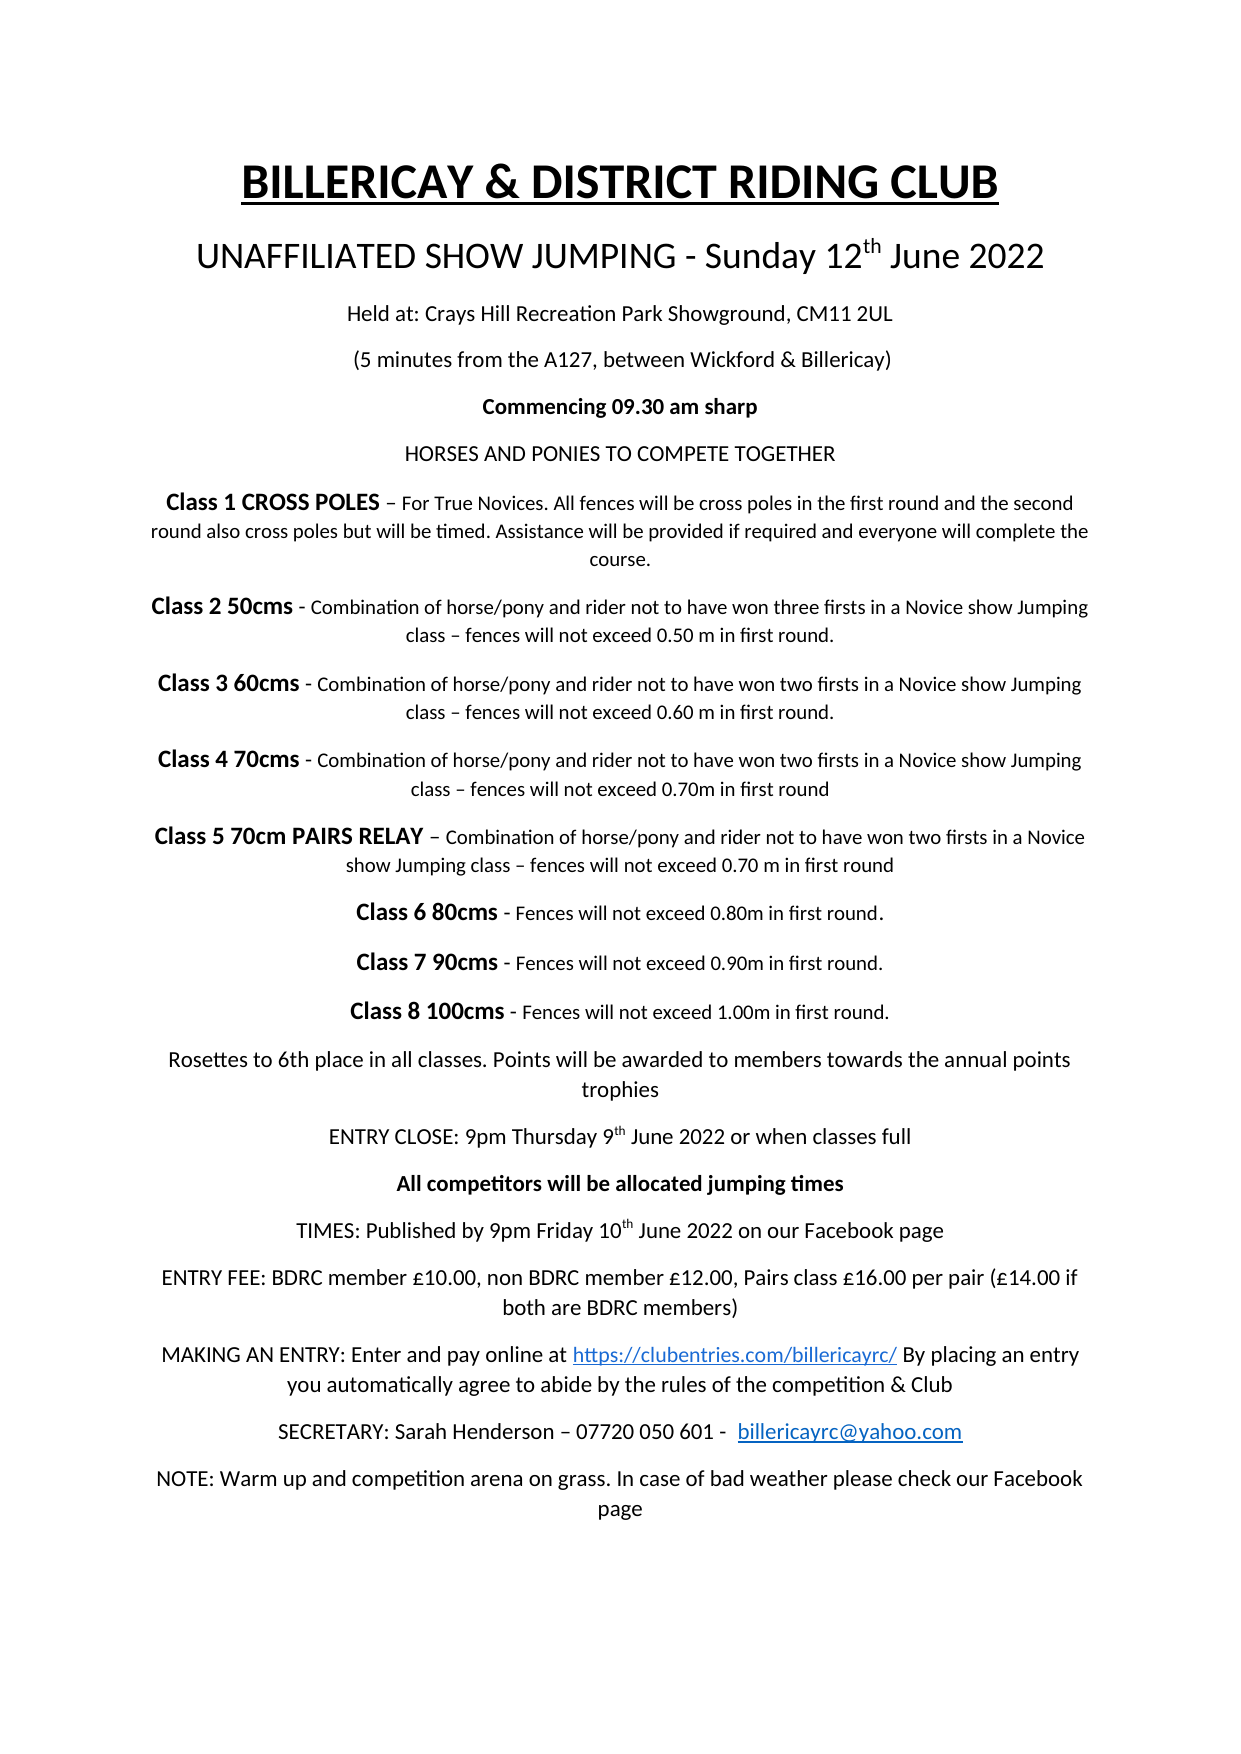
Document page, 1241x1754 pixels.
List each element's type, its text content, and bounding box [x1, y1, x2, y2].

text ENTRY CLOSE: 9pm Thursday 9th June 2022 or when classes full [150, 1122, 1090, 1150]
text Class 7 90cms - Fences will not exceed 0.90m in first round. [150, 946, 1090, 976]
text TIMES: Published by 9pm Friday 10th June 2022 on our Facebook page [150, 1216, 1090, 1244]
text (5 minutes from the A127, between Wickford & Billericay) [150, 346, 1090, 373]
text SECRETARY: Sarah Henderson – 07720 050 601 - billericayrc@yahoo.com [150, 1417, 1090, 1445]
text UNAFFILIATED SHOW JUMPING - Sunday 12th June 2022 [150, 232, 1090, 278]
text Class 5 70cm PAIRS RELAY – Combination of horse/pony and rider not to have won two firsts in a Novice show Jumping class – fences will not exceed 0.70 m in first round [150, 820, 1090, 878]
text Rosettes to 6th place in all classes. Points will be awarded to members towards the annual points trophies [150, 1045, 1090, 1103]
text Class 3 60cms - Combination of horse/pony and rider not to have won two firsts in a Novice show Jumping class – fences will not exceed 0.60 m in first round. [150, 667, 1090, 724]
text Class 4 70cms - Combination of horse/pony and rider not to have won two firsts in a Novice show Jumping class – fences will not exceed 0.70m in first round [150, 743, 1090, 801]
text Commencing 09.30 am sharp [150, 392, 1090, 420]
text NOTE: Warm up and competition arena on grass. In case of bad weather please check our Facebook page [150, 1464, 1090, 1522]
text HORSES AND PONIES TO COMPETE TOGETHER [150, 439, 1090, 467]
text Class 6 80cms - Fences will not exceed 0.80m in first round. [150, 896, 1090, 927]
text Class 1 CROSS POLES – For True Novices. All fences will be cross poles in the first round and the second round also cross poles but will be timed. Assistance will be provided if required and everyone will complete the course. [150, 486, 1090, 571]
text Class 8 100cms - Fences will not exceed 1.00m in first round. [150, 996, 1090, 1026]
text BILLERICAY & DISTRICT RIDING CLUB [150, 150, 1090, 211]
text MAKING AN ENTRY: Enter and pay online at https://clubentries.com/billericayrc/ By placing an entry you automatically agree to abide by the rules of the competition & Club [150, 1340, 1090, 1398]
text Held at: Crays Hill Recreation Park Showground, CM11 2UL [150, 299, 1090, 327]
text Class 2 50cms - Combination of horse/pony and rider not to have won three firsts in a Novice show Jumping class – fences will not exceed 0.50 m in first round. [150, 590, 1090, 648]
text ENTRY FEE: BDRC member £10.00, non BDRC member £12.00, Pairs class £16.00 per pair (£14.00 if both are BDRC members) [150, 1263, 1090, 1321]
text All competitors will be allocated jumping times [150, 1169, 1090, 1197]
